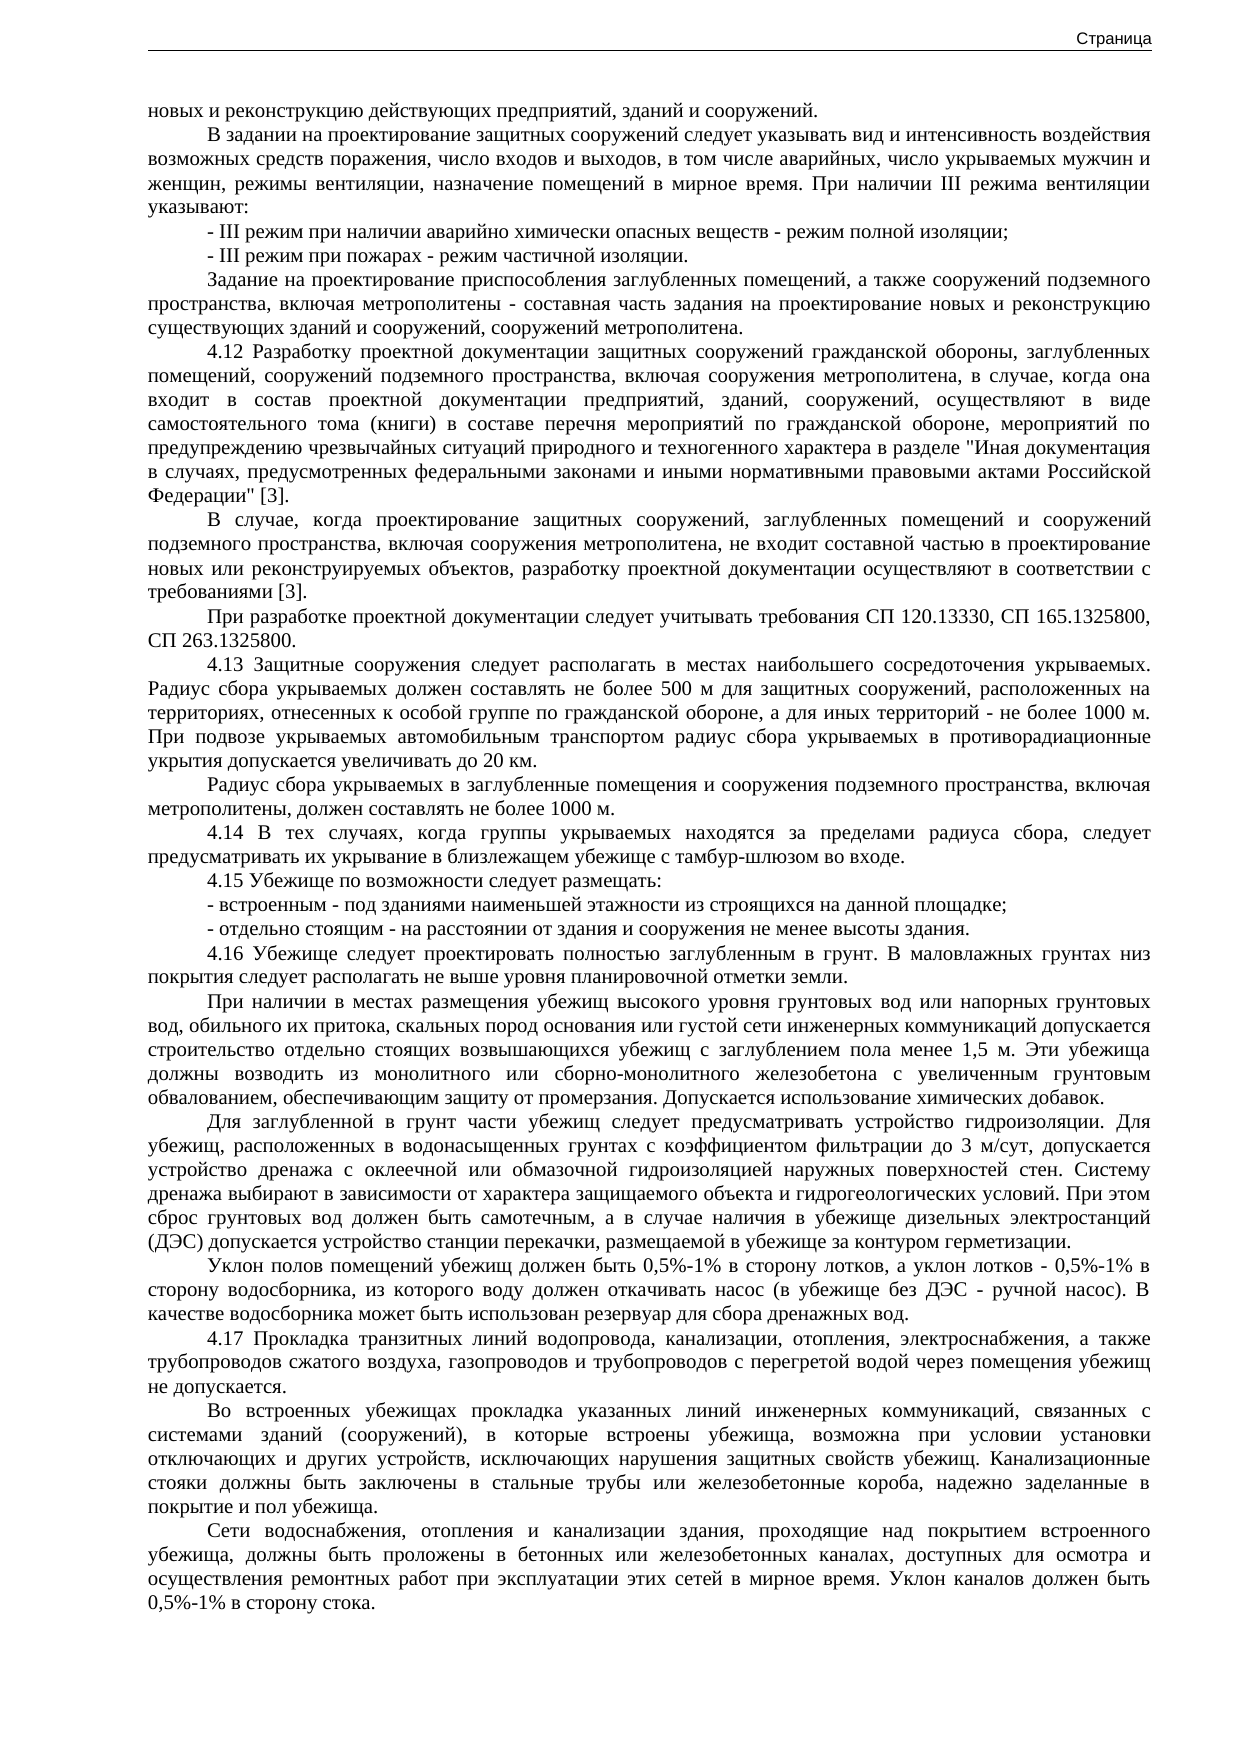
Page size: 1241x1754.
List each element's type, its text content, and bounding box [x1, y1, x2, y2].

text 4.13 Защитные сооружения следует располагать в местах наибольшего сосредоточения укрываемых. Радиус сбора укрываемых должен составлять не более 500 м для защитных сооружений, расположенных на территориях, отнесенных к особой группе по гражданской обороне, а для иных территорий - не более 1000 м. При подвозе укрываемых автомобильным транспортом радиус сбора укрываемых в противорадиационные укрытия допускается увеличивать до 20 км. [148, 652, 1152, 772]
text Уклон полов помещений убежищ должен быть 0,5%-1% в сторону лотков, а уклон лотков - 0,5%-1% в сторону водосборника, из которого воду должен откачивать насос (в убежище без ДЭС - ручной насос). В качестве водосборника может быть использован резервуар для сбора дренажных вод. [148, 1253, 1152, 1325]
text В задании на проектирование защитных сооружений следует указывать вид и интенсивность воздействия возможных средств поражения, число входов и выходов, в том числе аварийных, число укрываемых мужчин и женщин, режимы вентиляции, назначение помещений в мирное время. При наличии III режима вентиляции указывают: [148, 122, 1152, 218]
text При разработке проектной документации следует учитывать требования СП 120.13330, СП 165.1325800, СП 263.1325800. [148, 603, 1152, 652]
text - III режим при пожарах - режим частичной изоляции. [148, 243, 1152, 267]
text 4.15 Убежище по возможности следует размещать: [148, 868, 1152, 892]
text 4.14 В тех случаях, когда группы укрываемых находятся за пределами радиуса сбора, следует предусматривать их укрывание в близлежащем убежище с тамбур-шлюзом во входе. [148, 820, 1152, 868]
text Для заглубленной в грунт части убежищ следует предусматривать устройство гидроизоляции. Для убежищ, расположенных в водонасыщенных грунтах с коэффициентом фильтрации до 3 м/сут, допускается устройство дренажа с оклеечной или обмазочной гидроизоляцией наружных поверхностей стен. Систему дренажа выбирают в зависимости от характера защищаемого объекта и гидрогеологических условий. При этом сброс грунтовых вод должен быть самотечным, а в случае наличия в убежище дизельных электростанций (ДЭС) допускается устройство станции перекачки, размещаемой в убежище за контуром герметизации. [148, 1109, 1152, 1253]
text Во встроенных убежищах прокладка указанных линий инженерных коммуникаций, связанных с системами зданий (сооружений), в которые встроены убежища, возможна при условии установки отключающих и других устройств, исключающих нарушения защитных свойств убежищ. Канализационные стояки должны быть заключены в стальные трубы или железобетонные короба, надежно заделанные в покрытие и пол убежища. [148, 1398, 1152, 1518]
text Задание на проектирование приспособления заглубленных помещений, а также сооружений подземного пространства, включая метрополитены - составная часть задания на проектирование новых и реконструкцию существующих зданий и сооружений, сооружений метрополитена. [148, 267, 1152, 339]
text 4.17 Прокладка транзитных линий водопровода, канализации, отопления, электроснабжения, а также трубопроводов сжатого воздуха, газопроводов и трубопроводов с перегретой водой через помещения убежищ не допускается. [148, 1325, 1152, 1398]
text Сети водоснабжения, отопления и канализации здания, проходящие над покрытием встроенного убежища, должны быть проложены в бетонных или железобетонных каналах, доступных для осмотра и осуществления ремонтных работ при эксплуатации этих сетей в мирное время. Уклон каналов должен быть 0,5%-1% в сторону стока. [148, 1518, 1152, 1614]
text При наличии в местах размещения убежищ высокого уровня грунтовых вод или напорных грунтовых вод, обильного их притока, скальных пород основания или густой сети инженерных коммуникаций допускается строительство отдельно стоящих возвышающихся убежищ с заглублением пола менее 1,5 м. Эти убежища должны возводить из монолитного или сборно-монолитного железобетона с увеличенным грунтовым обвалованием, обеспечивающим защиту от промерзания. Допускается использование химических добавок. [148, 988, 1152, 1109]
text - отдельно стоящим - на расстоянии от здания и сооружения не менее высоты здания. [148, 916, 1152, 940]
text - III режим при наличии аварийно химически опасных веществ - режим полной изоляции; [148, 218, 1152, 243]
text 4.16 Убежище следует проектировать полностью заглубленным в грунт. В маловлажных грунтах низ покрытия следует располагать не выше уровня планировочной отметки земли. [148, 940, 1152, 988]
text В случае, когда проектирование защитных сооружений, заглубленных помещений и сооружений подземного пространства, включая сооружения метрополитена, не входит составной частью в проектирование новых или реконструируемых объектов, разработку проектной документации осуществляют в соответствии с требованиями [3]. [148, 507, 1152, 603]
text 4.12 Разработку проектной документации защитных сооружений гражданской обороны, заглубленных помещений, сооружений подземного пространства, включая сооружения метрополитена, в случае, когда она входит в состав проектной документации предприятий, зданий, сооружений, осуществляют в виде самостоятельного тома (книги) в составе перечня мероприятий по гражданской обороне, мероприятий по предупреждению чрезвычайных ситуаций природного и техногенного характера в разделе "Иная документация в случаях, предусмотренных федеральными законами и иными нормативными правовыми актами Российской Федерации" [3]. [148, 339, 1152, 507]
text Радиус сбора укрываемых в заглубленные помещения и сооружения подземного пространства, включая метрополитены, должен составлять не более 1000 м. [148, 772, 1152, 820]
text - встроенным - под зданиями наименьшей этажности из строящихся на данной площадке; [148, 892, 1152, 916]
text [148, 98, 1152, 122]
